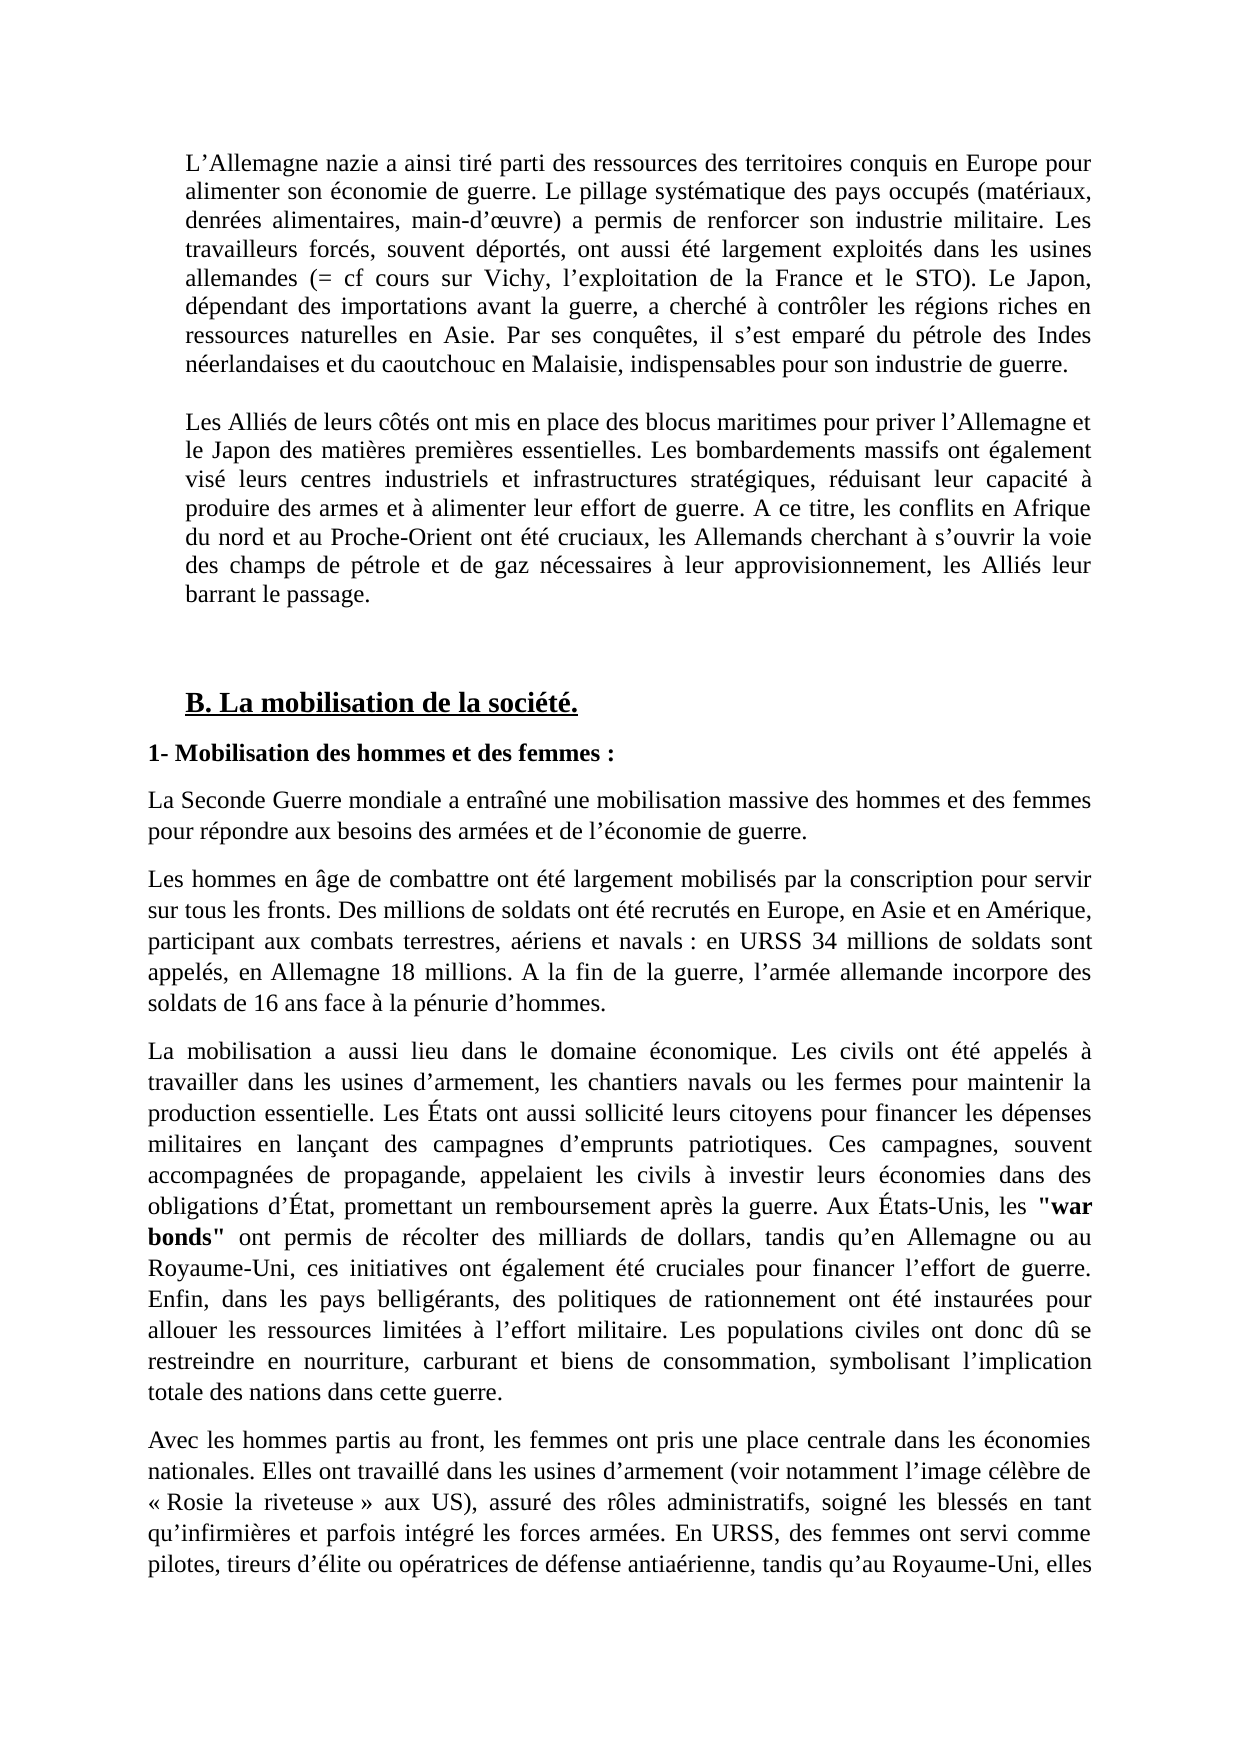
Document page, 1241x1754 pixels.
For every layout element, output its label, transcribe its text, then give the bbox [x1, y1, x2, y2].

text B. La mobilisation de la société. [185, 685, 1093, 718]
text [148, 1425, 1093, 1578]
text Les hommes en âge de combattre ont été largement mobilisés par la conscription pour servir sur tous les fronts. Des millions de soldats ont été recrutés en Europe, en Asie et en Amérique, participant aux combats terrestres, aériens et navals : en URSS 34 millions de soldats sont appelés, en Allemagne 18 millions. A la fin de la guerre, l’armée allemande incorpore des soldats de 16 ans face à la pénurie d’hommes. [148, 864, 1093, 1017]
text Les Alliés de leurs côtés ont mis en place des blocus maritimes pour priver l’Allemagne et le Japon des matières premières essentielles. Les bombardements massifs ont également visé leurs centres industriels et infrastructures stratégiques, réduisant leur capacité à produire des armes et à alimenter leur effort de guerre. A ce titre, les conflits en Afrique du nord et au Proche-Orient ont été cruciaux, les Allemands cherchant à s’ouvrir la voie des champs de pétrole et de gaz nécessaires à leur approvisionnement, les Alliés leur barrant le passage. [185, 407, 1093, 608]
text La mobilisation a aussi lieu dans le domaine économique. Les civils ont été appelés à travailler dans les usines d’armement, les chantiers navals ou les fermes pour maintenir la production essentielle. Les États ont aussi sollicité leurs citoyens pour financer les dépenses militaires en lançant des campagnes d’emprunts patriotiques. Ces campagnes, souvent accompagnées de propagande, appelaient les civils à investir leurs économies dans des obligations d’État, promettant un remboursement après la guerre. Aux États-Unis, les "war bonds" ont permis de récolter des milliards de dollars, tandis qu’en Allemagne ou au Royaume-Uni, ces initiatives ont également été cruciales pour financer l’effort de guerre. Enfin, dans les pays belligérants, des politiques de rationnement ont été instaurées pour allouer les ressources limitées à l’effort militaire. Les populations civiles ont donc dû se restreindre en nourriture, carburant et biens de consommation, symbolisant l’implication totale des nations dans cette guerre. [148, 1036, 1093, 1406]
text 1- Mobilisation des hommes et des femmes : [148, 738, 1093, 766]
text La Seconde Guerre mondiale a entraîné une mobilisation massive des hommes et des femmes pour répondre aux besoins des armées et de l’économie de guerre. [148, 785, 1093, 845]
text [185, 148, 1093, 378]
